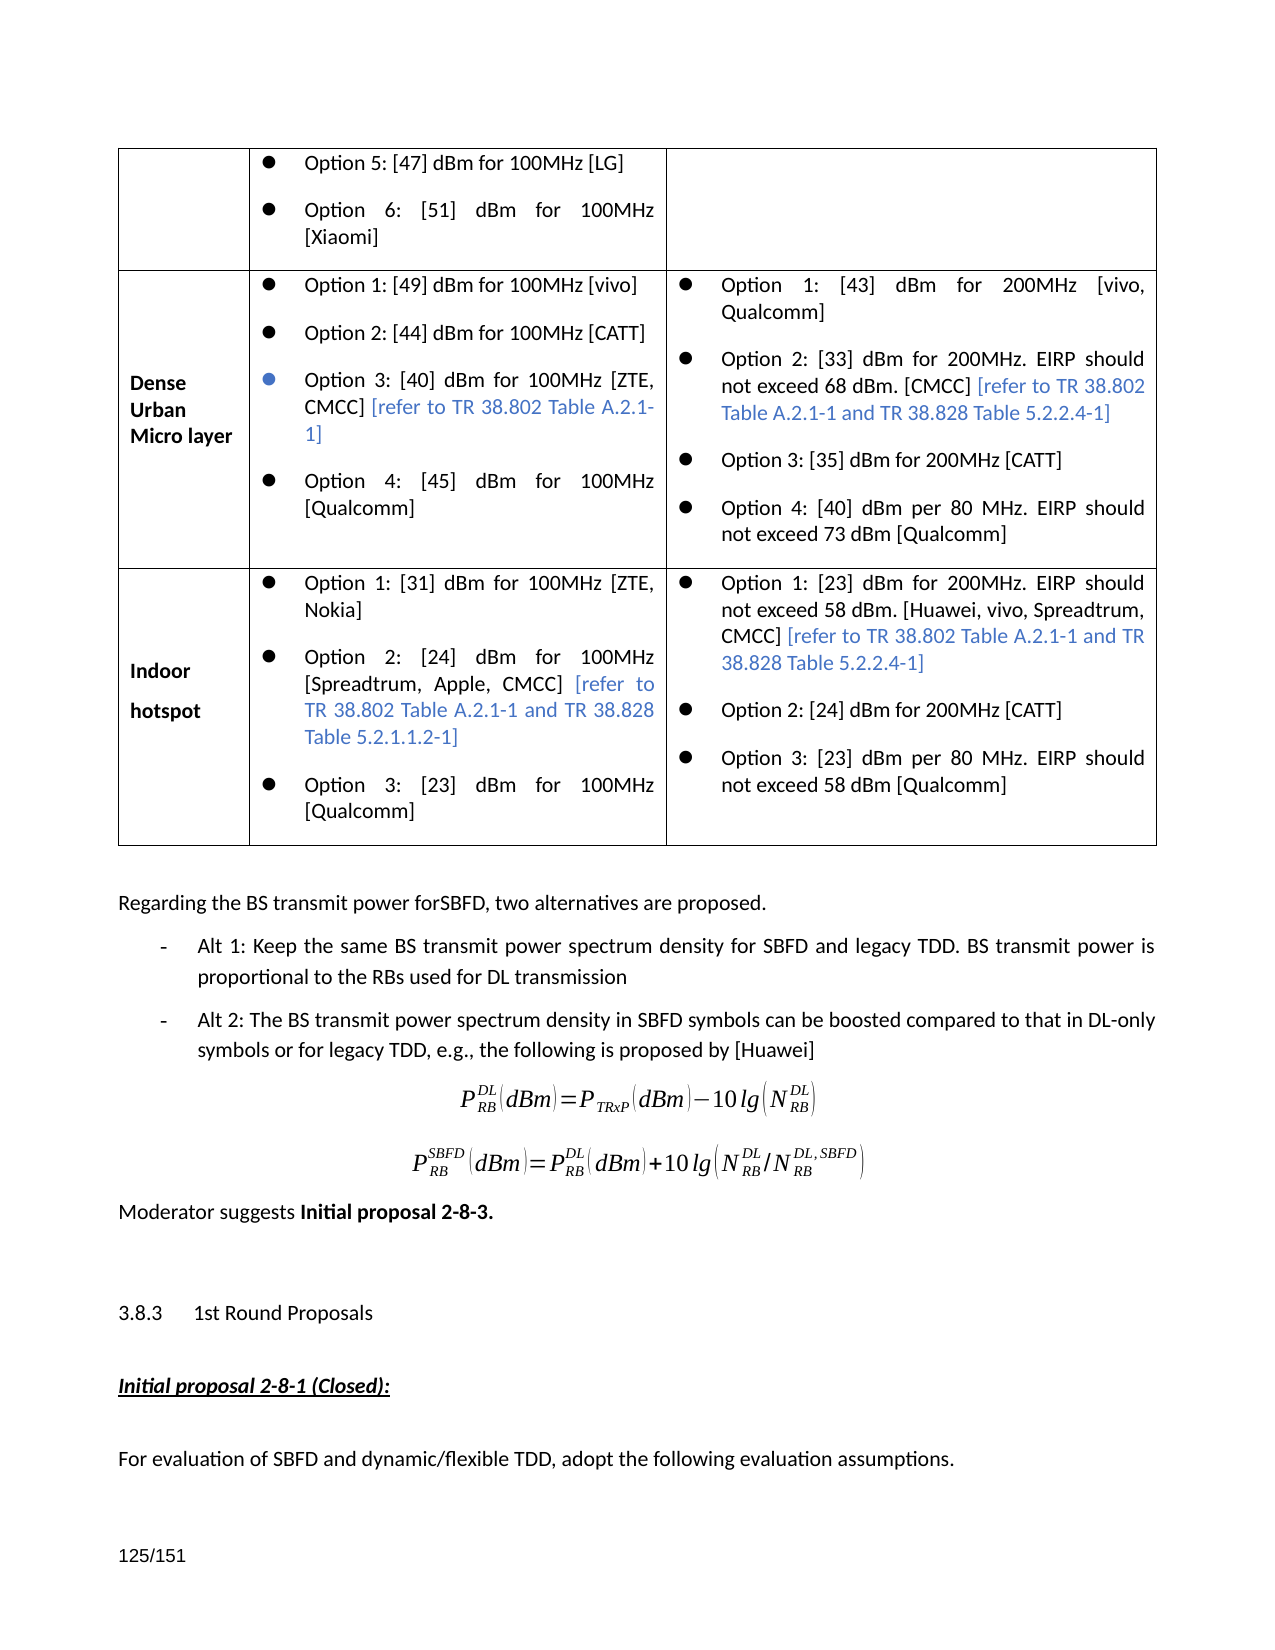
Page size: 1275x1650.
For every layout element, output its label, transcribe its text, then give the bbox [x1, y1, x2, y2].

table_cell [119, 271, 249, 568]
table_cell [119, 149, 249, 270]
list Alt 2: The BS transmit power spectrum density in SBFD symbols can be boosted compared to that in DL-only symbols or for legacy TDD, e.g., the following is proposed by [Huawei] [160, 1006, 1157, 1063]
subtitle 1st Round Proposals [118, 1299, 1157, 1326]
text Moderator suggests Initial proposal 2-8-3. [118, 1198, 1157, 1225]
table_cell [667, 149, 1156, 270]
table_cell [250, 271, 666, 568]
text Regarding the BS transmit power forSBFD, two alternatives are proposed. [118, 889, 1157, 916]
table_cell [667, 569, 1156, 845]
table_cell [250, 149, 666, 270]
subtitle Initial proposal 2-8-1 (Closed): [118, 1372, 1157, 1399]
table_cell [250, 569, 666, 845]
list Alt 1: Keep the same BS transmit power spectrum density for SBFD and legacy TDD. BS transmit power is proportional to the RBs used for DL transmission [160, 932, 1157, 989]
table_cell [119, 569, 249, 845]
text For evaluation of SBFD and dynamic/flexible TDD, adopt the following evaluation assumptions. [118, 1445, 1157, 1472]
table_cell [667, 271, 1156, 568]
